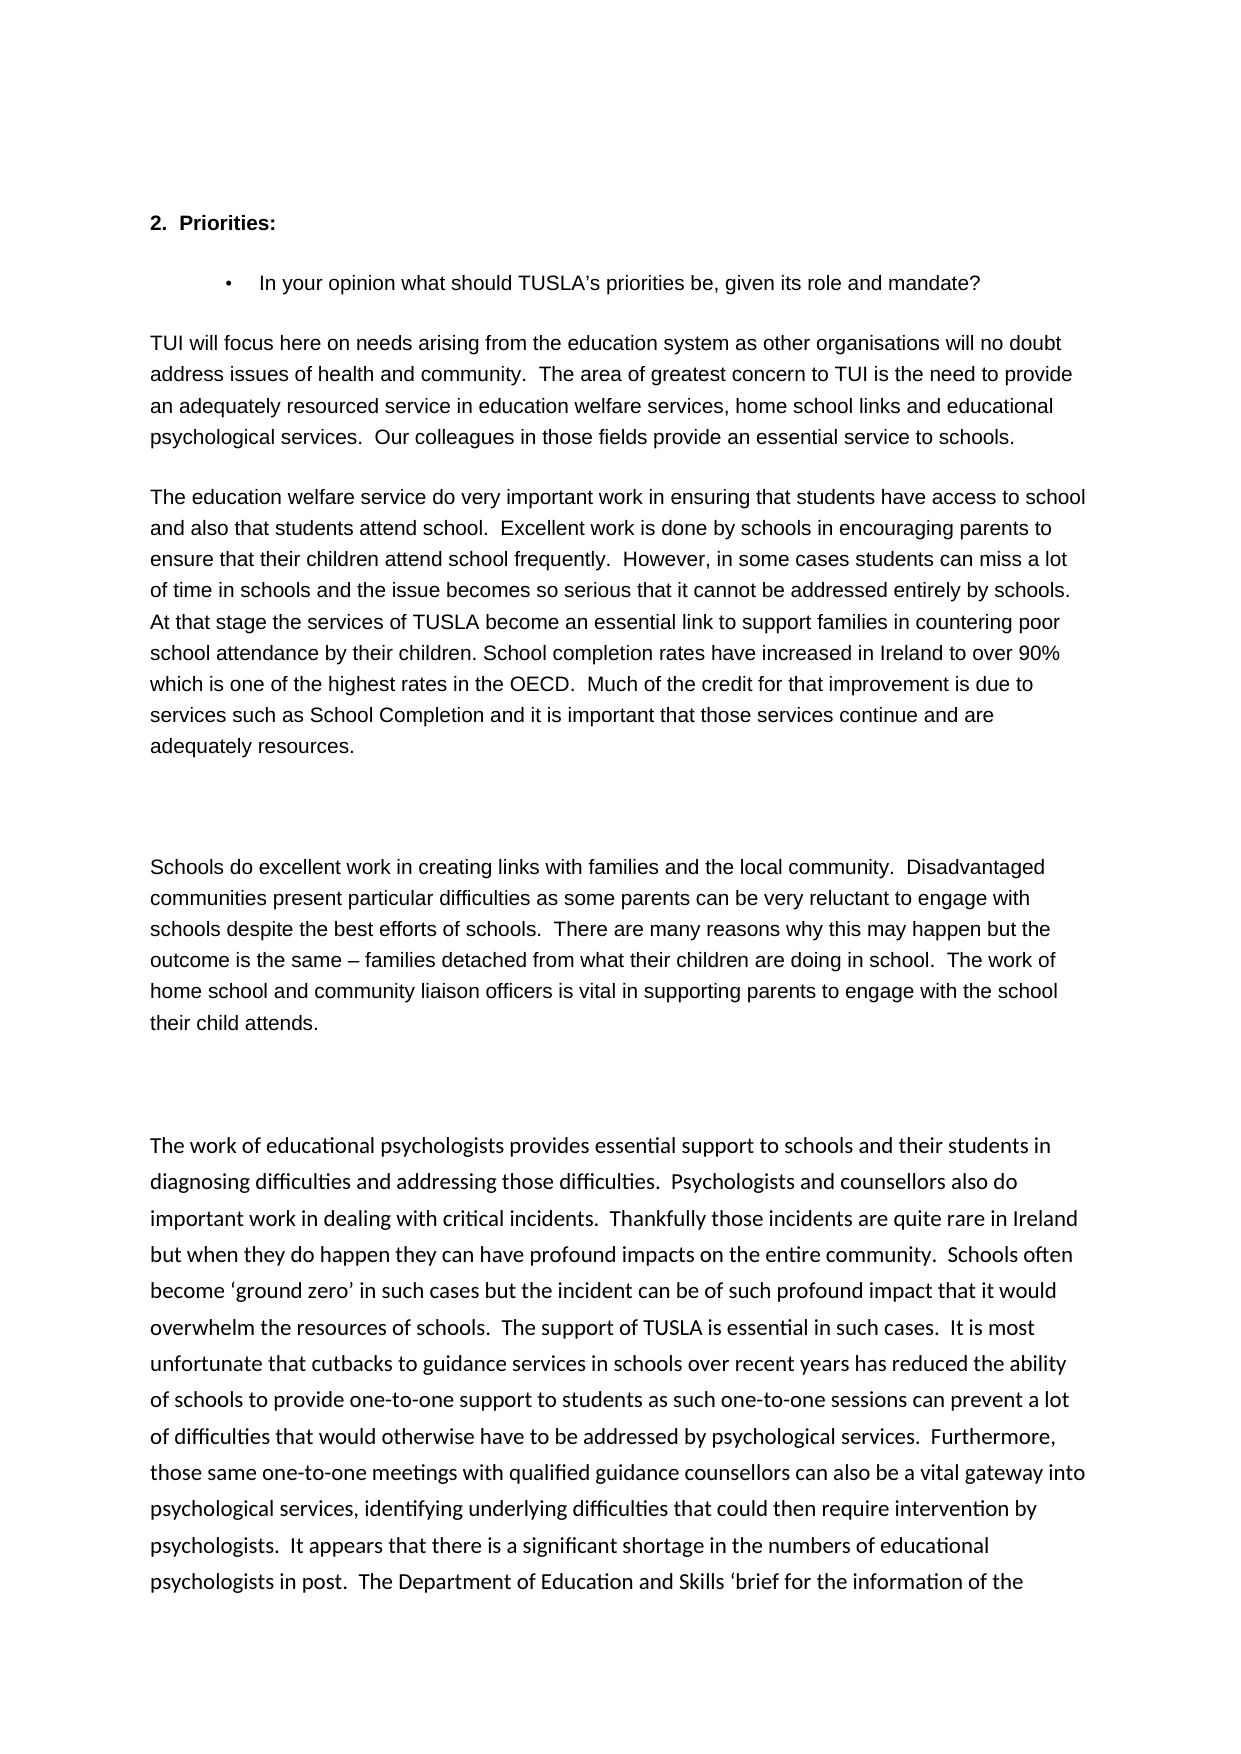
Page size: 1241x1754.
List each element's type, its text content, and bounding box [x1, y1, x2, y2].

text The education welfare service do very important work in ensuring that students have access to school and also that students attend school. Excellent work is done by schools in encouraging parents to ensure that their children attend school frequently. However, in some cases students can miss a lot of time in schools and the issue becomes so serious that it cannot be addressed entirely by schools. At that stage the services of TUSLA become an essential link to support families in countering poor school attendance by their children. School completion rates have increased in Ireland to over 90% which is one of the highest rates in the OECD. Much of the credit for that improvement is due to services such as School Completion and it is important that those services continue and are adequately resources. [150, 485, 1090, 758]
text TUI will focus here on needs arising from the education system as other organisations will no doubt address issues of health and community. The area of greatest concern to TUI is the need to provide an adequately resourced service in education welfare services, home school links and educational psychological services. Our colleagues in those fields provide an essential service to schools. [150, 331, 1090, 448]
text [150, 1131, 1090, 1595]
text 2. Priorities: [150, 210, 1090, 234]
text • In your opinion what should TUSLA’s priorities be, given its role and mandate? [225, 271, 1090, 295]
text Schools do excellent work in creating links with families and the local community. Disadvantaged communities present particular difficulties as some parents can be very reluctant to engage with schools despite the best efforts of schools. There are many reasons why this may happen but the outcome is the same – families detached from what their children are doing in school. The work of home school and community liaison officers is vital in supporting parents to engage with the school their child attends. [150, 855, 1090, 1034]
